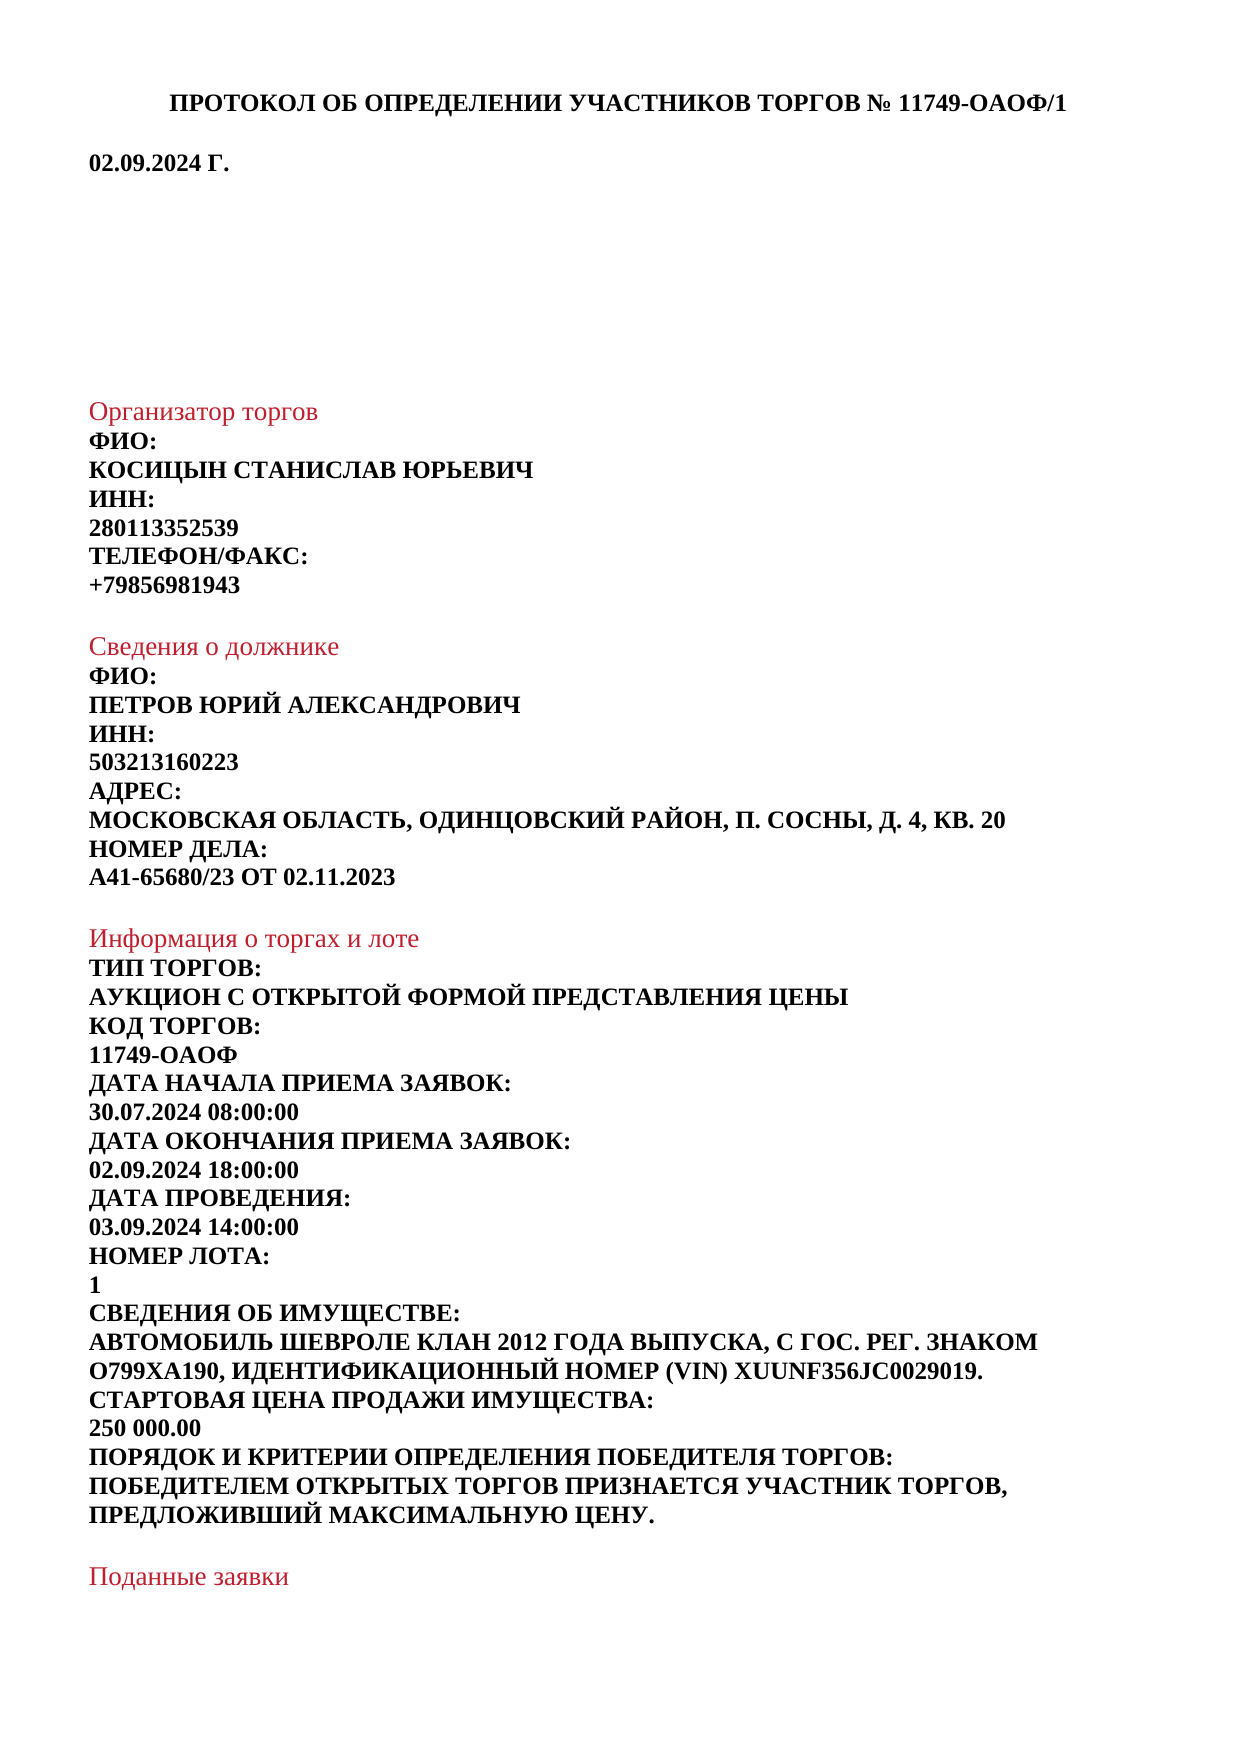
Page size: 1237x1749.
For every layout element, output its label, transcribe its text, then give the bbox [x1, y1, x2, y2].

text ПРОТОКОЛ ОБ ОПРЕДЕЛЕНИИ УЧАСТНИКОВ ТОРГОВ № 11749-ОАОФ/1 [88, 88, 1148, 117]
